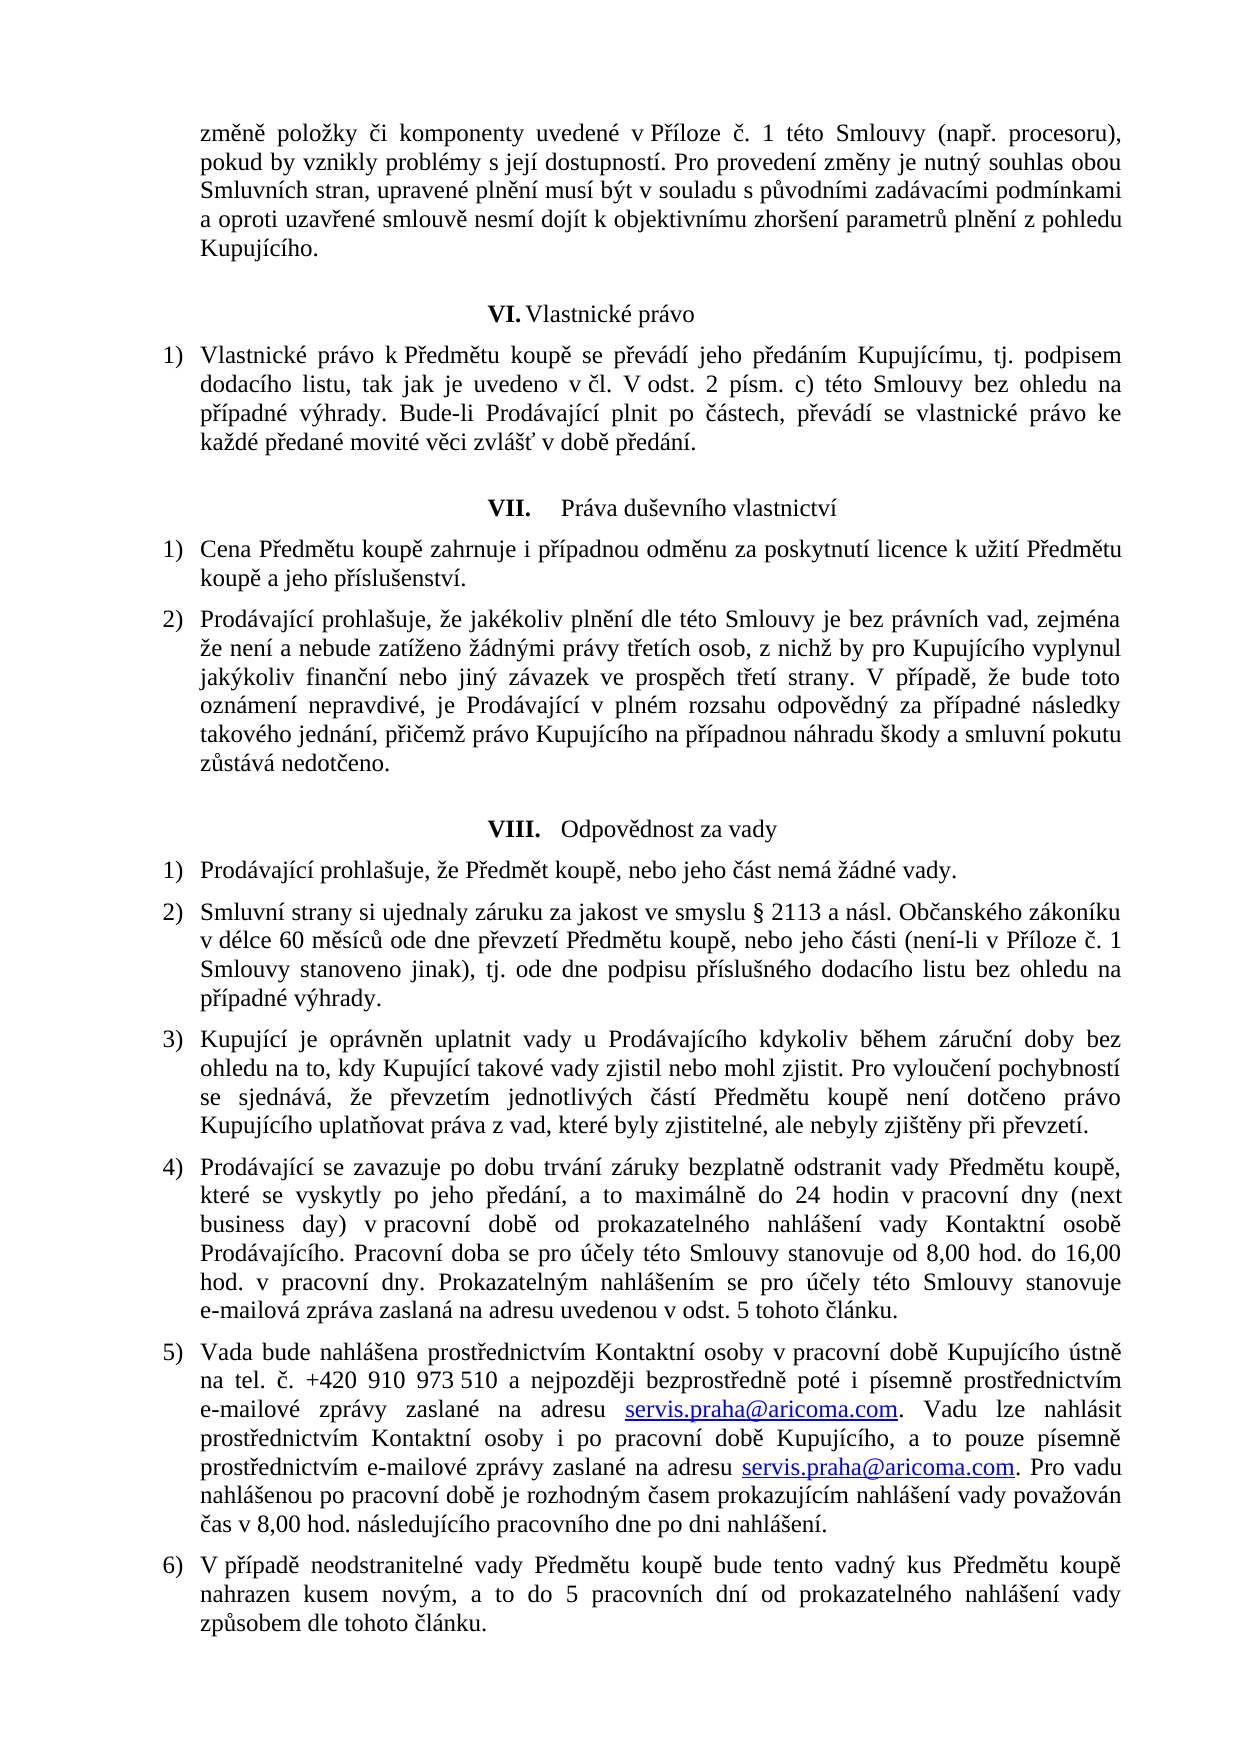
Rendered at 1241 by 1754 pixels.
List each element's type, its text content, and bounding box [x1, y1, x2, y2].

subtitle Odpovědnost za vady [487, 814, 1122, 843]
subtitle Prodávající prohlašuje, že Předmět koupě, nebo jeho část nemá žádné vady. [162, 856, 1122, 884]
subtitle Vada bude nahlášena prostřednictvím Kontaktní osoby v pracovní době Kupujícího ústně na tel. č. +420 910 973 510 a nejpozději bezprostředně poté i písemně prostřednictvím e-mailové zprávy zaslané na adresu servis.praha@aricoma.com. Vadu lze nahlásit prostřednictvím Kontaktní osoby i po pracovní době Kupujícího, a to pouze písemně prostřednictvím e-mailové zprávy zaslané na adresu servis.praha@aricoma.com. Pro vadu nahlášenou po pracovní době je rozhodným časem prokazujícím nahlášení vady považován čas v 8,00 hod. následujícího pracovního dne po dni nahlášení. [162, 1337, 1122, 1538]
subtitle Práva duševního vlastnictví [487, 493, 1122, 522]
subtitle Prodávající prohlašuje, že jakékoliv plnění dle této Smlouvy je bez právních vad, zejména že není a nebude zatíženo žádnými právy třetích osob, z nichž by pro Kupujícího vyplynul jakýkoliv finanční nebo jiný závazek ve prospěch třetí strany. V případě, že bude toto oznámení nepravdivé, je Prodávající v plném rozsahu odpovědný za případné následky takového jednání, přičemž právo Kupujícího na případnou náhradu škody a smluvní pokutu zůstává nedotčeno. [162, 604, 1122, 777]
subtitle Vlastnické právo k Předmětu koupě se převádí jeho předáním Kupujícímu, tj. podpisem dodacího listu, tak jak je uvedeno v čl. V odst. 2 písm. c) této Smlouvy bez ohledu na případné výhrady. Bude-li Prodávající plnit po částech, převádí se vlastnické právo ke každé předané movité věci zvlášť v době předání. [162, 341, 1122, 456]
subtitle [162, 118, 1122, 262]
subtitle V případě neodstranitelné vady Předmětu koupě bude tento vadný kus Předmětu koupě nahrazen kusem novým, a to do 5 pracovních dní od prokazatelného nahlášení vady způsobem dle tohoto článku. [162, 1551, 1122, 1637]
subtitle Smluvní strany si ujednaly záruku za jakost ve smyslu § 2113 a násl. Občanského zákoníku v délce 60 měsíců ode dne převzetí Předmětu koupě, nebo jeho části (není-li v Příloze č. 1 Smlouvy stanoveno jinak), tj. ode dne podpisu příslušného dodacího listu bez ohledu na případné výhrady. [162, 897, 1122, 1012]
subtitle Kupující je oprávněn uplatnit vady u Prodávajícího kdykoliv během záruční doby bez ohledu na to, kdy Kupující takové vady zjistil nebo mohl zjistit. Pro vyloučení pochybností se sjednává, že převzetím jednotlivých částí Předmětu koupě není dotčeno právo Kupujícího uplatňovat práva z vad, které byly zjistitelné, ale nebyly zjištěny při převzetí. [162, 1024, 1122, 1139]
subtitle Cena Předmětu koupě zahrnuje i případnou odměnu za poskytnutí licence k užití Předmětu koupě a jeho příslušenství. [162, 534, 1122, 592]
subtitle Vlastnické právo [487, 299, 1122, 328]
subtitle Prodávající se zavazuje po dobu trvání záruky bezplatně odstranit vady Předmětu koupě, které se vyskytly po jeho předání, a to maximálně do 24 hodin v pracovní dny (next business day) v pracovní době od prokazatelného nahlášení vady Kontaktní osobě Prodávajícího. Pracovní doba se pro účely této Smlouvy stanovuje od 8,00 hod. do 16,00 hod. v pracovní dny. Prokazatelným nahlášením se pro účely této Smlouvy stanovuje e-mailová zpráva zaslaná na adresu uvedenou v odst. 5 tohoto článku. [162, 1152, 1122, 1324]
